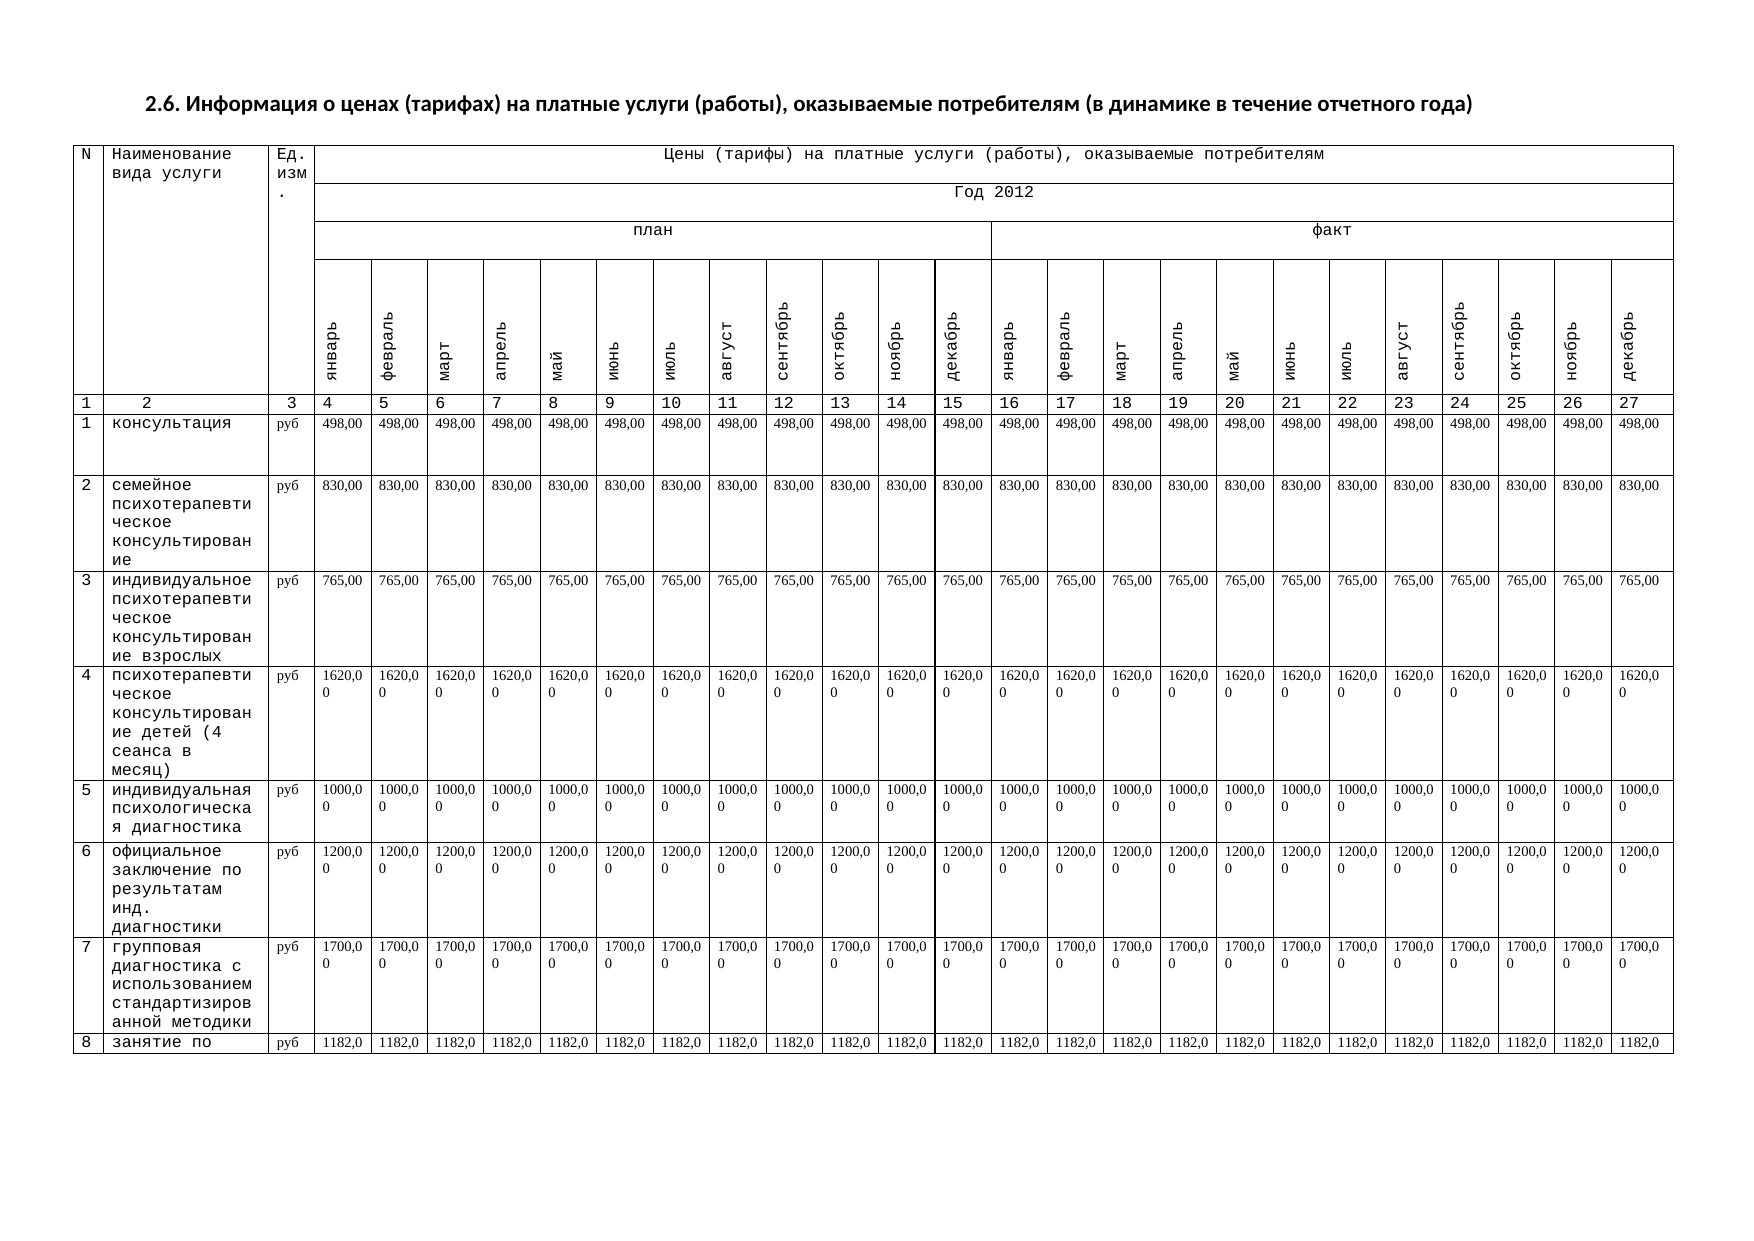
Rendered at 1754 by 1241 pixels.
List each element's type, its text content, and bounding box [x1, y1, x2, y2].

table_cell 498,00 [1274, 415, 1329, 475]
table_cell руб [269, 476, 314, 571]
table_cell 498,00 [1330, 415, 1385, 475]
table_cell 1700,00 [1104, 938, 1160, 1032]
table_cell 498,00 [1386, 415, 1442, 475]
table_cell 7 [484, 395, 540, 413]
table_cell 830,00 [315, 476, 371, 571]
table_cell 17 [1048, 395, 1103, 413]
table_cell 1200,00 [823, 843, 878, 937]
table_cell 765,00 [823, 572, 878, 666]
table_cell 1000,00 [1217, 781, 1273, 842]
table_cell 1700,00 [541, 938, 596, 1032]
table_cell 830,00 [1274, 476, 1329, 571]
table_cell 830,00 [1217, 476, 1273, 571]
table_cell 1200,00 [767, 843, 822, 937]
table_cell руб [269, 938, 314, 1032]
table_cell 765,00 [1048, 572, 1103, 666]
table_cell 498,00 [936, 415, 991, 475]
table_cell 1620,00 [936, 667, 991, 780]
table_cell май [1217, 260, 1273, 394]
table_cell 1700,00 [1274, 938, 1329, 1032]
table_cell ноябрь [879, 260, 934, 394]
table_cell 1182,0 [1443, 1034, 1498, 1052]
table_cell 1620,00 [1499, 667, 1554, 780]
table_cell 1700,00 [823, 938, 878, 1032]
table_cell 1182,0 [936, 1034, 991, 1052]
table_cell 3 [269, 395, 314, 413]
table_cell 1000,00 [597, 781, 653, 842]
table_cell 1 [74, 395, 103, 413]
table_cell 26 [1555, 395, 1611, 413]
table_cell 1182,0 [1048, 1034, 1103, 1052]
table_cell сентябрь [1443, 260, 1498, 394]
table_cell июль [654, 260, 709, 394]
table_cell 10 [654, 395, 709, 413]
table_cell декабрь [936, 260, 991, 394]
table_cell 1200,00 [992, 843, 1047, 937]
table_cell 1000,00 [654, 781, 709, 842]
table_cell 3 [74, 572, 103, 666]
table_cell 1182,0 [879, 1034, 934, 1052]
table_cell 1620,00 [767, 667, 822, 780]
table_cell 498,00 [484, 415, 540, 475]
table_cell 1700,00 [1048, 938, 1103, 1032]
table_cell 15 [936, 395, 991, 413]
table_cell 1700,00 [484, 938, 540, 1032]
table_cell 1700,00 [1330, 938, 1385, 1032]
table_cell 1000,00 [1274, 781, 1329, 842]
table_cell 765,00 [541, 572, 596, 666]
table_cell 765,00 [372, 572, 427, 666]
table_cell апрель [1161, 260, 1216, 394]
table_cell 1700,00 [654, 938, 709, 1032]
table_cell 1620,00 [372, 667, 427, 780]
table_cell 1182,0 [1612, 1034, 1673, 1052]
table_cell 1700,00 [879, 938, 934, 1032]
table_cell 1182,0 [484, 1034, 540, 1052]
table_cell 765,00 [597, 572, 653, 666]
table_cell 830,00 [541, 476, 596, 571]
table_cell 2 [74, 476, 103, 571]
table_cell 498,00 [654, 415, 709, 475]
table_cell 830,00 [1443, 476, 1498, 571]
table_cell 830,00 [767, 476, 822, 571]
table_header Цены (тарифы) на платные услуги (работы), оказываемые потребителям [315, 146, 1673, 183]
table_cell 1000,00 [1555, 781, 1611, 842]
table_cell 23 [1386, 395, 1442, 413]
table_cell 1182,00 [315, 1034, 371, 1052]
table_cell 14 [879, 395, 934, 413]
table_cell 1700,00 [428, 938, 483, 1032]
table_cell 1700,00 [372, 938, 427, 1032]
table_cell 1620,00 [1217, 667, 1273, 780]
text 2.6. Информация о ценах (тарифах) на платные услуги (работы), оказываемые потребителям (в динамике в течение отчетного года) [89, 89, 1665, 117]
table_cell 1620,00 [823, 667, 878, 780]
table_cell 1000,00 [823, 781, 878, 842]
table_cell руб [269, 415, 314, 475]
table_cell план [315, 222, 991, 259]
table_cell факт [992, 222, 1673, 259]
table_cell 765,00 [1274, 572, 1329, 666]
table_cell 1000,00 [1161, 781, 1216, 842]
table_cell психотерапевтическое консультирование детей (4 сеанса в месяц) [104, 667, 268, 780]
table_cell 498,00 [1555, 415, 1611, 475]
table_cell 1200,00 [1386, 843, 1442, 937]
table_cell 1000,00 [541, 781, 596, 842]
table_cell 830,00 [992, 476, 1047, 571]
table_cell 1000,00 [484, 781, 540, 842]
table_cell 1200,00 [1330, 843, 1385, 937]
table_cell руб [269, 781, 314, 842]
table_cell 1200,00 [541, 843, 596, 937]
table_cell 498,00 [1161, 415, 1216, 475]
table_cell 1182,0 [1217, 1034, 1273, 1052]
table_cell 1700,00 [1499, 938, 1554, 1032]
table_cell 1000,00 [1330, 781, 1385, 842]
table_cell 1000,00 [1104, 781, 1160, 842]
table_cell февраль [1048, 260, 1103, 394]
table_cell 1200,00 [1612, 843, 1673, 937]
table_cell 498,00 [1048, 415, 1103, 475]
table_cell июль [1330, 260, 1385, 394]
table_cell 765,00 [936, 572, 991, 666]
table_header Наименование вида услуги [104, 146, 268, 394]
table_cell август [1386, 260, 1442, 394]
table_cell 498,00 [1443, 415, 1498, 475]
table_cell 1620,00 [597, 667, 653, 780]
table_cell 765,00 [315, 572, 371, 666]
table_cell 8 [541, 395, 596, 413]
table_cell 498,00 [541, 415, 596, 475]
table_cell 1620,00 [484, 667, 540, 780]
table_cell ноябрь [1555, 260, 1611, 394]
table_cell индивидуальная психологическая диагностика [104, 781, 268, 842]
table_cell официальное заключение по результатам инд. диагностики [104, 843, 268, 937]
table_cell 19 [1161, 395, 1216, 413]
table_cell 13 [823, 395, 878, 413]
table_cell март [1104, 260, 1160, 394]
table_cell 765,00 [710, 572, 766, 666]
table_cell 830,00 [1555, 476, 1611, 571]
table_cell май [541, 260, 596, 394]
table_cell 1000,00 [992, 781, 1047, 842]
table_cell 1182,0 [1555, 1034, 1611, 1052]
table_cell 1182,0 [992, 1034, 1047, 1052]
table_cell 830,00 [1499, 476, 1554, 571]
table_cell 498,00 [710, 415, 766, 475]
table_cell 1182,0 [654, 1034, 709, 1052]
table_cell апрель [484, 260, 540, 394]
table_cell 498,00 [1499, 415, 1554, 475]
table_cell 1182,0 [1161, 1034, 1216, 1052]
table_cell 765,00 [767, 572, 822, 666]
table_cell 498,00 [823, 415, 878, 475]
table_cell 1620,00 [710, 667, 766, 780]
table_cell 498,00 [767, 415, 822, 475]
table_cell 1700,00 [315, 938, 371, 1032]
table_cell индивидуальное психотерапевтическое консультирование взрослых [104, 572, 268, 666]
table_cell 1700,00 [1612, 938, 1673, 1032]
table_cell 12 [767, 395, 822, 413]
table_cell 765,00 [1443, 572, 1498, 666]
table_cell 1200,00 [879, 843, 934, 937]
table_cell 830,00 [710, 476, 766, 571]
table_cell 498,00 [879, 415, 934, 475]
table_cell 1182,0 [1274, 1034, 1329, 1052]
table_cell 1620,00 [1330, 667, 1385, 780]
table_cell 1182,0 [710, 1034, 766, 1052]
table_cell 1182,0 [1386, 1034, 1442, 1052]
table_cell 1700,00 [992, 938, 1047, 1032]
table_cell 765,00 [1555, 572, 1611, 666]
table_cell сентябрь [767, 260, 822, 394]
table_cell 1200,00 [1217, 843, 1273, 937]
table_cell руб [269, 572, 314, 666]
table_cell 1000,00 [1386, 781, 1442, 842]
table_cell 1182,0 [428, 1034, 483, 1052]
table_cell 1182,0 [1330, 1034, 1385, 1052]
table_cell 765,00 [654, 572, 709, 666]
table_cell 1200,00 [1274, 843, 1329, 937]
table_cell 1200,00 [1443, 843, 1498, 937]
table_cell февраль [372, 260, 427, 394]
table_cell 765,00 [1386, 572, 1442, 666]
table_cell октябрь [1499, 260, 1554, 394]
table_cell 498,00 [992, 415, 1047, 475]
table_cell август [710, 260, 766, 394]
table_cell 1182,0 [1104, 1034, 1160, 1052]
table_cell 1000,00 [1443, 781, 1498, 842]
table_cell 1182,0 [1499, 1034, 1554, 1052]
table_cell 830,00 [1386, 476, 1442, 571]
table_cell 765,00 [879, 572, 934, 666]
table_cell 1700,00 [710, 938, 766, 1032]
table_cell 1200,00 [1104, 843, 1160, 937]
table_cell 765,00 [484, 572, 540, 666]
table_cell 16 [992, 395, 1047, 413]
table_cell 1 [74, 415, 103, 475]
table_cell 1620,00 [1048, 667, 1103, 780]
table_cell 5 [372, 395, 427, 413]
table_cell январь [315, 260, 371, 394]
table_cell 6 [428, 395, 483, 413]
table_cell 1700,00 [597, 938, 653, 1032]
table_cell 830,00 [1161, 476, 1216, 571]
table_cell 1200,00 [1161, 843, 1216, 937]
table_cell 1620,00 [315, 667, 371, 780]
table_cell 21 [1274, 395, 1329, 413]
table_cell 7 [74, 938, 103, 1032]
table_cell 830,00 [1104, 476, 1160, 571]
table_cell 1200,00 [654, 843, 709, 937]
table_cell 1700,00 [1386, 938, 1442, 1032]
table_cell 765,00 [1217, 572, 1273, 666]
table_cell 4 [315, 395, 371, 413]
table_cell 1000,00 [315, 781, 371, 842]
table_cell 498,00 [1612, 415, 1673, 475]
table_cell 20 [1217, 395, 1273, 413]
table_cell 1000,00 [372, 781, 427, 842]
table_cell 1700,00 [1555, 938, 1611, 1032]
table_cell 498,00 [428, 415, 483, 475]
table_cell 1200,00 [1048, 843, 1103, 937]
table_cell 22 [1330, 395, 1385, 413]
table_cell 4 [74, 667, 103, 780]
table_cell 1000,00 [1612, 781, 1673, 842]
table_cell 1182,0 [541, 1034, 596, 1052]
table_cell октябрь [823, 260, 878, 394]
table_cell 830,00 [372, 476, 427, 571]
table_cell групповая диагностика с использованием стандартизированной методики [104, 938, 268, 1032]
table_cell 1182,0 [767, 1034, 822, 1052]
table_cell март [428, 260, 483, 394]
table_cell 830,00 [654, 476, 709, 571]
table_cell 498,00 [372, 415, 427, 475]
table_cell январь [992, 260, 1047, 394]
table_cell 830,00 [936, 476, 991, 571]
table_cell 1200,00 [597, 843, 653, 937]
table_cell 765,00 [1330, 572, 1385, 666]
table_cell 1620,00 [654, 667, 709, 780]
table_cell 1620,00 [1612, 667, 1673, 780]
table_cell 1620,00 [1104, 667, 1160, 780]
table_cell 8 [74, 1034, 103, 1052]
table_cell 1620,00 [1555, 667, 1611, 780]
table_cell 1200,00 [428, 843, 483, 937]
table_cell 1000,00 [1499, 781, 1554, 842]
table_cell 1620,00 [879, 667, 934, 780]
table_cell 1620,00 [1274, 667, 1329, 780]
table_cell 1000,00 [1048, 781, 1103, 842]
table_cell 2 [104, 395, 268, 413]
table_cell 1620,00 [541, 667, 596, 780]
table_cell 1182,0 [823, 1034, 878, 1052]
table_cell 1700,00 [1217, 938, 1273, 1032]
table_cell 1200,00 [710, 843, 766, 937]
table_cell 830,00 [597, 476, 653, 571]
table_cell семейное психотерапевтическое консультирование [104, 476, 268, 571]
table_cell 1700,00 [1443, 938, 1498, 1032]
table_cell 1200,00 [936, 843, 991, 937]
table_cell 9 [597, 395, 653, 413]
table_cell 830,00 [823, 476, 878, 571]
table_cell 498,00 [1217, 415, 1273, 475]
table_cell 5 [74, 781, 103, 842]
table_header Ед. изм. [269, 146, 314, 394]
table_cell 11 [710, 395, 766, 413]
table_cell 830,00 [1048, 476, 1103, 571]
table_cell консультация [104, 415, 268, 475]
table_cell 765,00 [1612, 572, 1673, 666]
table_cell 18 [1104, 395, 1160, 413]
table_cell 1620,00 [428, 667, 483, 780]
table_cell 498,00 [1104, 415, 1160, 475]
table_cell 1000,00 [767, 781, 822, 842]
table_cell 6 [74, 843, 103, 937]
table_cell Год 2012 [315, 184, 1673, 221]
table_cell 765,00 [1499, 572, 1554, 666]
table_cell 765,00 [1104, 572, 1160, 666]
table_cell 830,00 [484, 476, 540, 571]
table_cell 1700,00 [1161, 938, 1216, 1032]
table_cell 1200,00 [315, 843, 371, 937]
table_cell 25 [1499, 395, 1554, 413]
table_cell 1620,00 [992, 667, 1047, 780]
table_cell 765,00 [992, 572, 1047, 666]
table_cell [104, 1034, 268, 1052]
table_cell 830,00 [1330, 476, 1385, 571]
table_cell 1000,00 [936, 781, 991, 842]
table_cell руб [269, 667, 314, 780]
table_cell 1200,00 [484, 843, 540, 937]
table_cell 830,00 [1612, 476, 1673, 571]
table_cell 1200,00 [1499, 843, 1554, 937]
table_cell 1200,00 [372, 843, 427, 937]
table_cell 830,00 [428, 476, 483, 571]
table_cell 765,00 [1161, 572, 1216, 666]
table_cell 1182,0 [372, 1034, 427, 1052]
table_cell 498,00 [315, 415, 371, 475]
table_cell 1182,0 [597, 1034, 653, 1052]
table_cell 1000,00 [710, 781, 766, 842]
table_cell руб [269, 1034, 314, 1052]
table_cell декабрь [1612, 260, 1673, 394]
table_cell июнь [597, 260, 653, 394]
table_header N [74, 146, 103, 394]
table_cell 1620,00 [1386, 667, 1442, 780]
table_cell 830,00 [879, 476, 934, 571]
table_cell 1620,00 [1161, 667, 1216, 780]
table_cell 1200,00 [1555, 843, 1611, 937]
table_cell 1000,00 [428, 781, 483, 842]
table_cell 24 [1443, 395, 1498, 413]
table_cell 498,00 [597, 415, 653, 475]
table_cell 1700,00 [936, 938, 991, 1032]
table_cell 1000,00 [879, 781, 934, 842]
table_cell 765,00 [428, 572, 483, 666]
table_cell 27 [1612, 395, 1673, 413]
table_cell 1620,00 [1443, 667, 1498, 780]
table_cell 1700,00 [767, 938, 822, 1032]
table_cell руб [269, 843, 314, 937]
table_cell июнь [1274, 260, 1329, 394]
